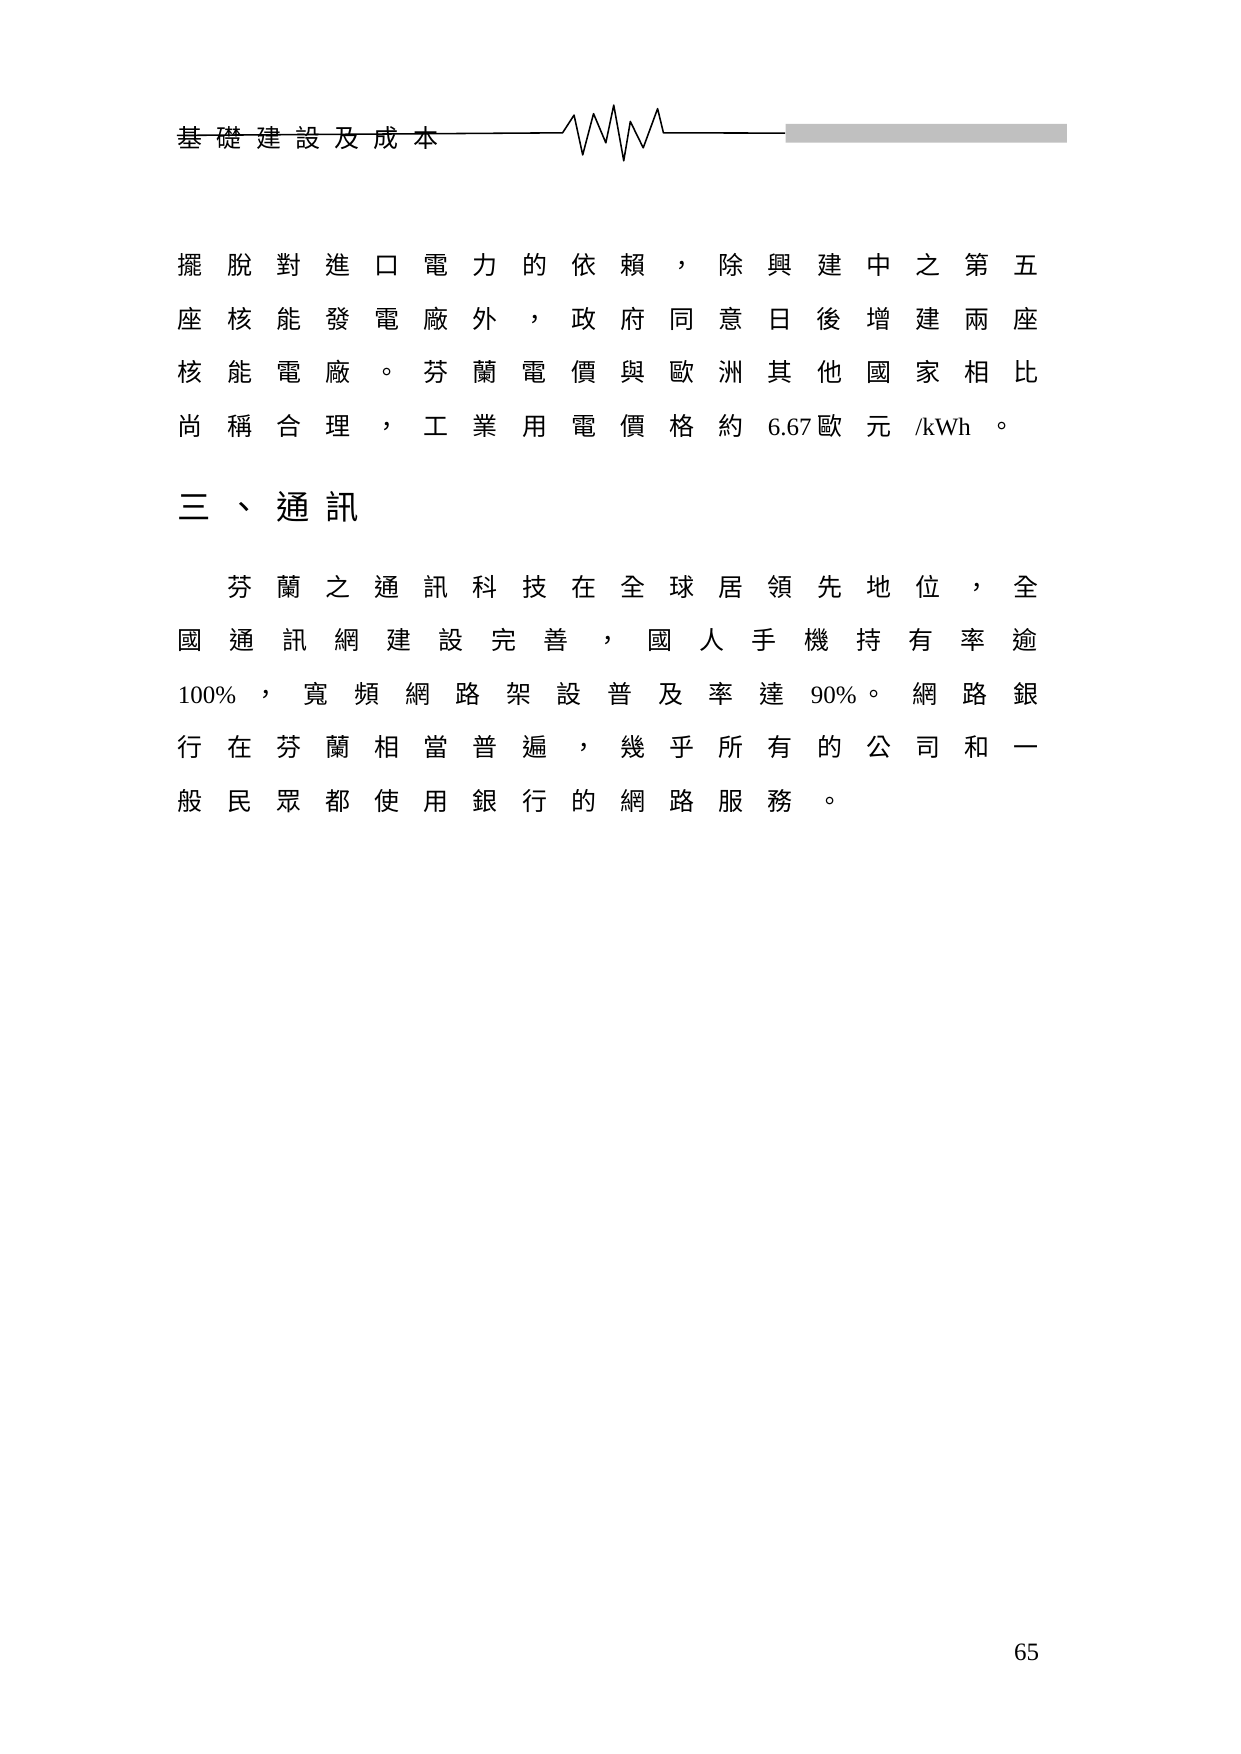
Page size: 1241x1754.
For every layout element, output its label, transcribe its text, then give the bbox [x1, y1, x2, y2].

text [178, 237, 1063, 451]
text 三、通訊 [178, 478, 1063, 532]
text 芬蘭之通訊科技在全球居領先地位，全國通訊網建設完善，國人手機持有率逾100%，寬頻網路架設普及率達90%。網路銀行在芬蘭相當普遍，幾乎所有的公司和一般民眾都使用銀行的網路服務。 [178, 558, 1063, 826]
